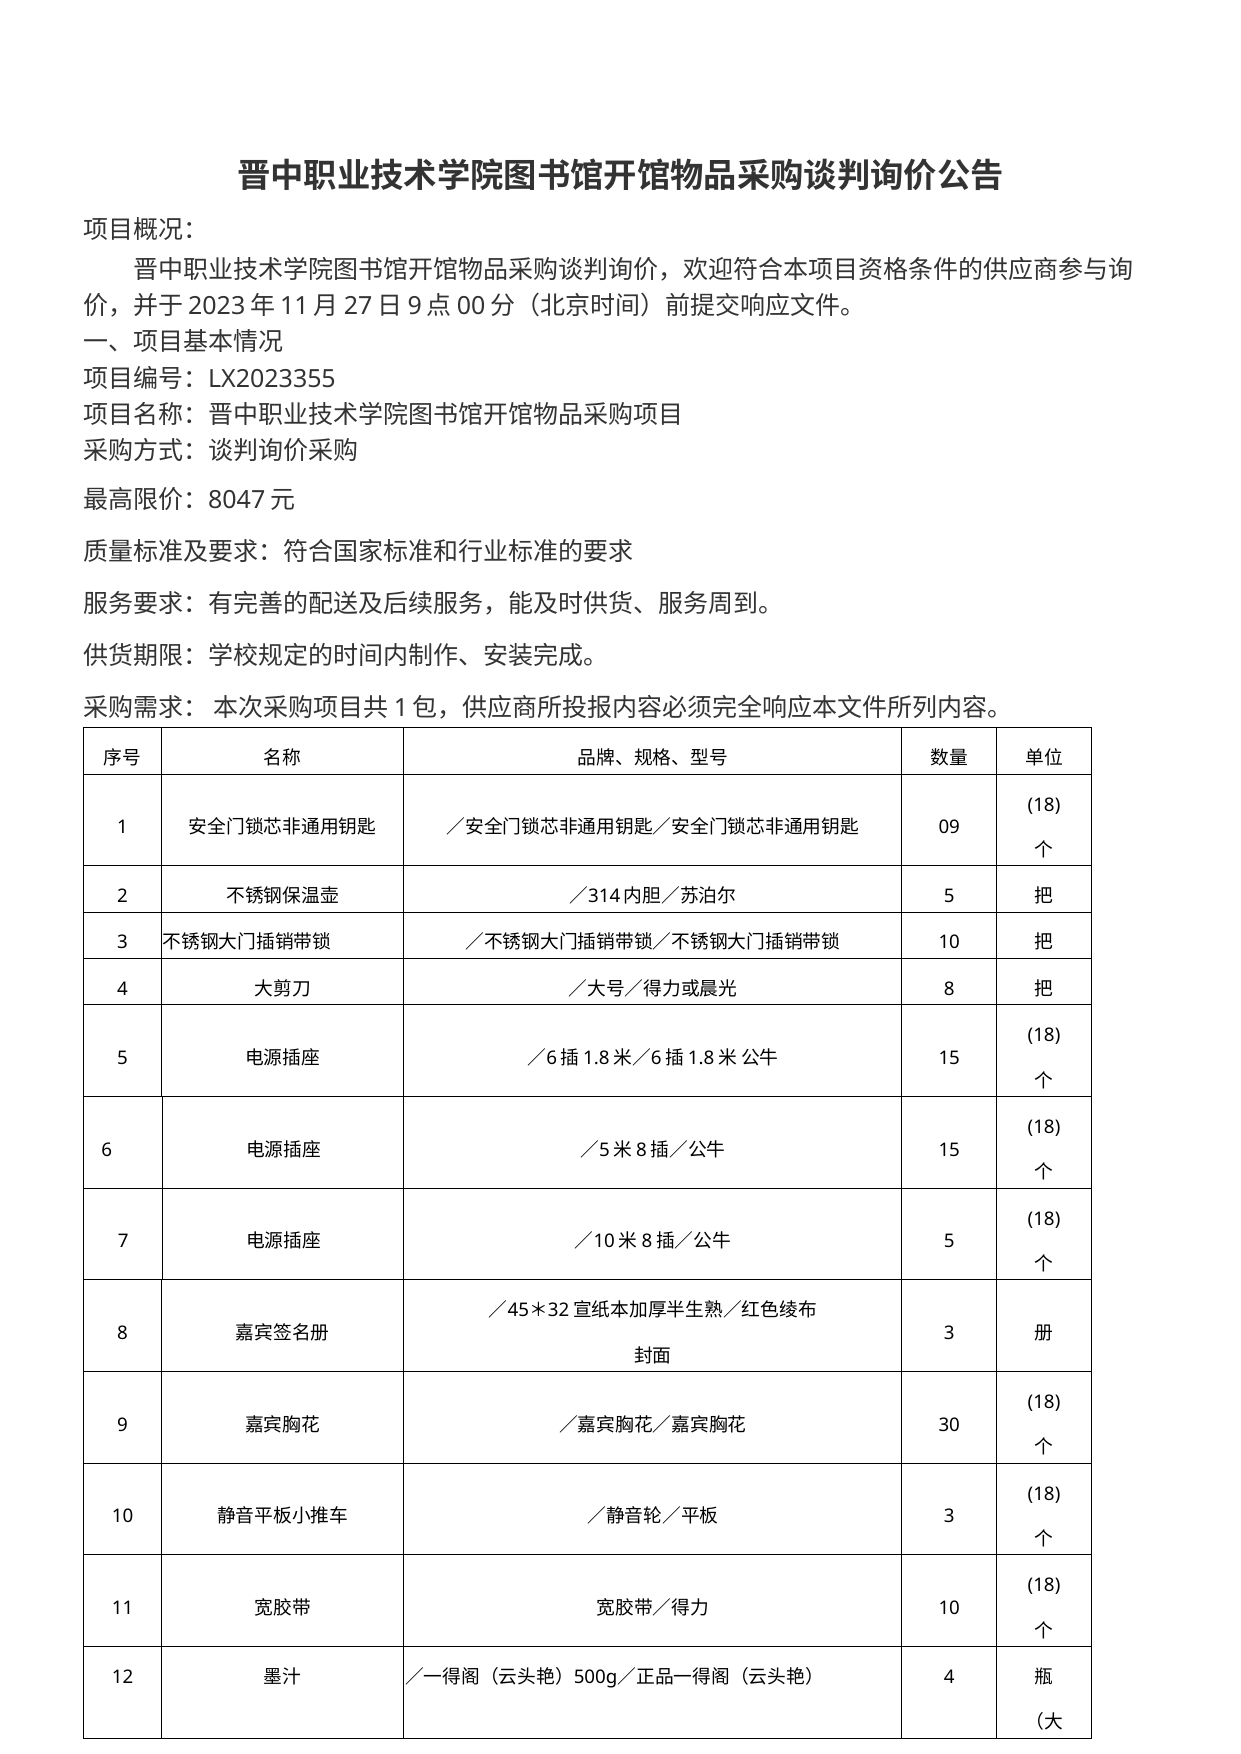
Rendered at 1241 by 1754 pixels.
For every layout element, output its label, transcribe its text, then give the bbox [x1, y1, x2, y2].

table_cell 不锈钢大门插销带锁 [162, 913, 403, 958]
table_cell 安全门锁芯非通用钥匙 [162, 775, 403, 865]
table_cell 静音平板小推车 [162, 1464, 403, 1554]
table_cell ／不锈钢大门插销带锁／不锈钢大门插销带锁 [404, 913, 901, 958]
table_cell 15 [902, 1097, 996, 1188]
table_cell 电源插座 [163, 1189, 403, 1279]
text 最高限价：8047元 [83, 467, 1157, 519]
table_header 品牌、规格、型号 [404, 728, 901, 774]
table_cell (18) 个 [997, 1464, 1091, 1554]
table_cell 瓶 （大 ) [997, 1647, 1091, 1738]
text 项目编号：LX2023355 [83, 358, 1157, 394]
table_cell 15 [902, 1005, 996, 1096]
table_cell 不锈钢保温壶 [162, 866, 403, 912]
table_header 数量 [902, 728, 996, 774]
table_cell (18) 个 [997, 1555, 1091, 1646]
table_cell 6 [84, 1097, 162, 1188]
text 供货期限：学校规定的时间内制作、安装完成。 [83, 623, 1157, 675]
table_cell ／静音轮／平板 [404, 1464, 901, 1554]
table_cell 10 [902, 913, 996, 958]
table_cell ／314内胆／苏泊尔 [404, 866, 901, 912]
table_cell (18) 个 [997, 775, 1091, 865]
text 采购方式：谈判询价采购 [83, 431, 1157, 467]
table_cell 12 [84, 1647, 161, 1738]
table_cell 宽胶带 [162, 1555, 403, 1646]
table_cell (18) 个 [997, 1372, 1091, 1463]
table_cell ／6插1.8米／6插1.8米 公牛 [404, 1005, 901, 1096]
table_cell 宽胶带／得力 [404, 1555, 901, 1646]
table_cell 8 [902, 959, 996, 1004]
table_cell 墨汁 [162, 1647, 403, 1738]
table_cell 09 [902, 775, 996, 865]
table_cell 把 [997, 959, 1091, 1004]
table_header 单位 [997, 728, 1091, 774]
table_cell (18) 个 [997, 1005, 1091, 1096]
table_cell 3 [902, 1464, 996, 1554]
table_cell (18) 个 [997, 1189, 1091, 1279]
table_cell 5 [902, 1189, 996, 1279]
table_header 名称 [162, 728, 403, 774]
table_cell ／安全门锁芯非通用钥匙／安全门锁芯非通用钥匙 [404, 775, 901, 865]
table_cell 册 [997, 1280, 1091, 1371]
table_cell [404, 1647, 901, 1738]
text 服务要求：有完善的配送及后续服务，能及时供货、服务周到。 [83, 571, 1157, 623]
table_cell 5 [902, 866, 996, 912]
table_cell 2 [84, 866, 161, 912]
table_cell ／10米 8插／公牛 [404, 1189, 901, 1279]
table_cell 3 [902, 1280, 996, 1371]
table_cell ／45＊32宣纸本加厚半生熟／红色绫布 封面 [404, 1280, 901, 1371]
text 一、项目基本情况 [83, 322, 1157, 358]
text 质量标准及要求：符合国家标准和行业标准的要求 [83, 519, 1157, 571]
table_cell 4 [84, 959, 161, 1004]
table_cell 8 [84, 1280, 161, 1371]
table_cell 把 [997, 866, 1091, 912]
table_cell 大剪刀 [162, 959, 403, 1004]
table_cell 4 [902, 1647, 996, 1738]
text 晋中职业技术学院图书馆开馆物品采购谈判询价公告 [83, 149, 1157, 197]
table_cell 电源插座 [163, 1097, 403, 1188]
table_cell 30 [902, 1372, 996, 1463]
table_cell 9 [84, 1372, 161, 1463]
table_cell 11 [84, 1555, 161, 1646]
table_cell ／5米8插／公牛 [404, 1097, 901, 1188]
table_cell 5 [84, 1005, 161, 1096]
table_cell 7 [84, 1189, 162, 1279]
table_cell 10 [84, 1464, 161, 1554]
table_cell ／嘉宾胸花／嘉宾胸花 [404, 1372, 901, 1463]
text 晋中职业技术学院图书馆开馆物品采购谈判询价，欢迎符合本项目资格条件的供应商参与询价，并于2023年11月27日9点00分（北京时间）前提交响应文件。 [83, 249, 1157, 322]
text 项目名称：晋中职业技术学院图书馆开馆物品采购项目 [83, 394, 1157, 431]
table_cell 嘉宾签名册 [162, 1280, 403, 1371]
table_cell 电源插座 [162, 1005, 403, 1096]
table_cell 1 [84, 775, 161, 865]
table_cell ／大号／得力或晨光 [404, 959, 901, 1004]
table_cell (18) 个 [997, 1097, 1091, 1188]
table_cell 10 [902, 1555, 996, 1646]
text 项目概况： [83, 197, 1157, 249]
table_header 序号 [84, 728, 161, 774]
table_cell 嘉宾胸花 [162, 1372, 403, 1463]
table_cell 3 [84, 913, 161, 958]
text 采购需求： 本次采购项目共1包，供应商所投报内容必须完全响应本文件所列内容。 [83, 675, 1157, 727]
table_cell 把 [997, 913, 1091, 958]
